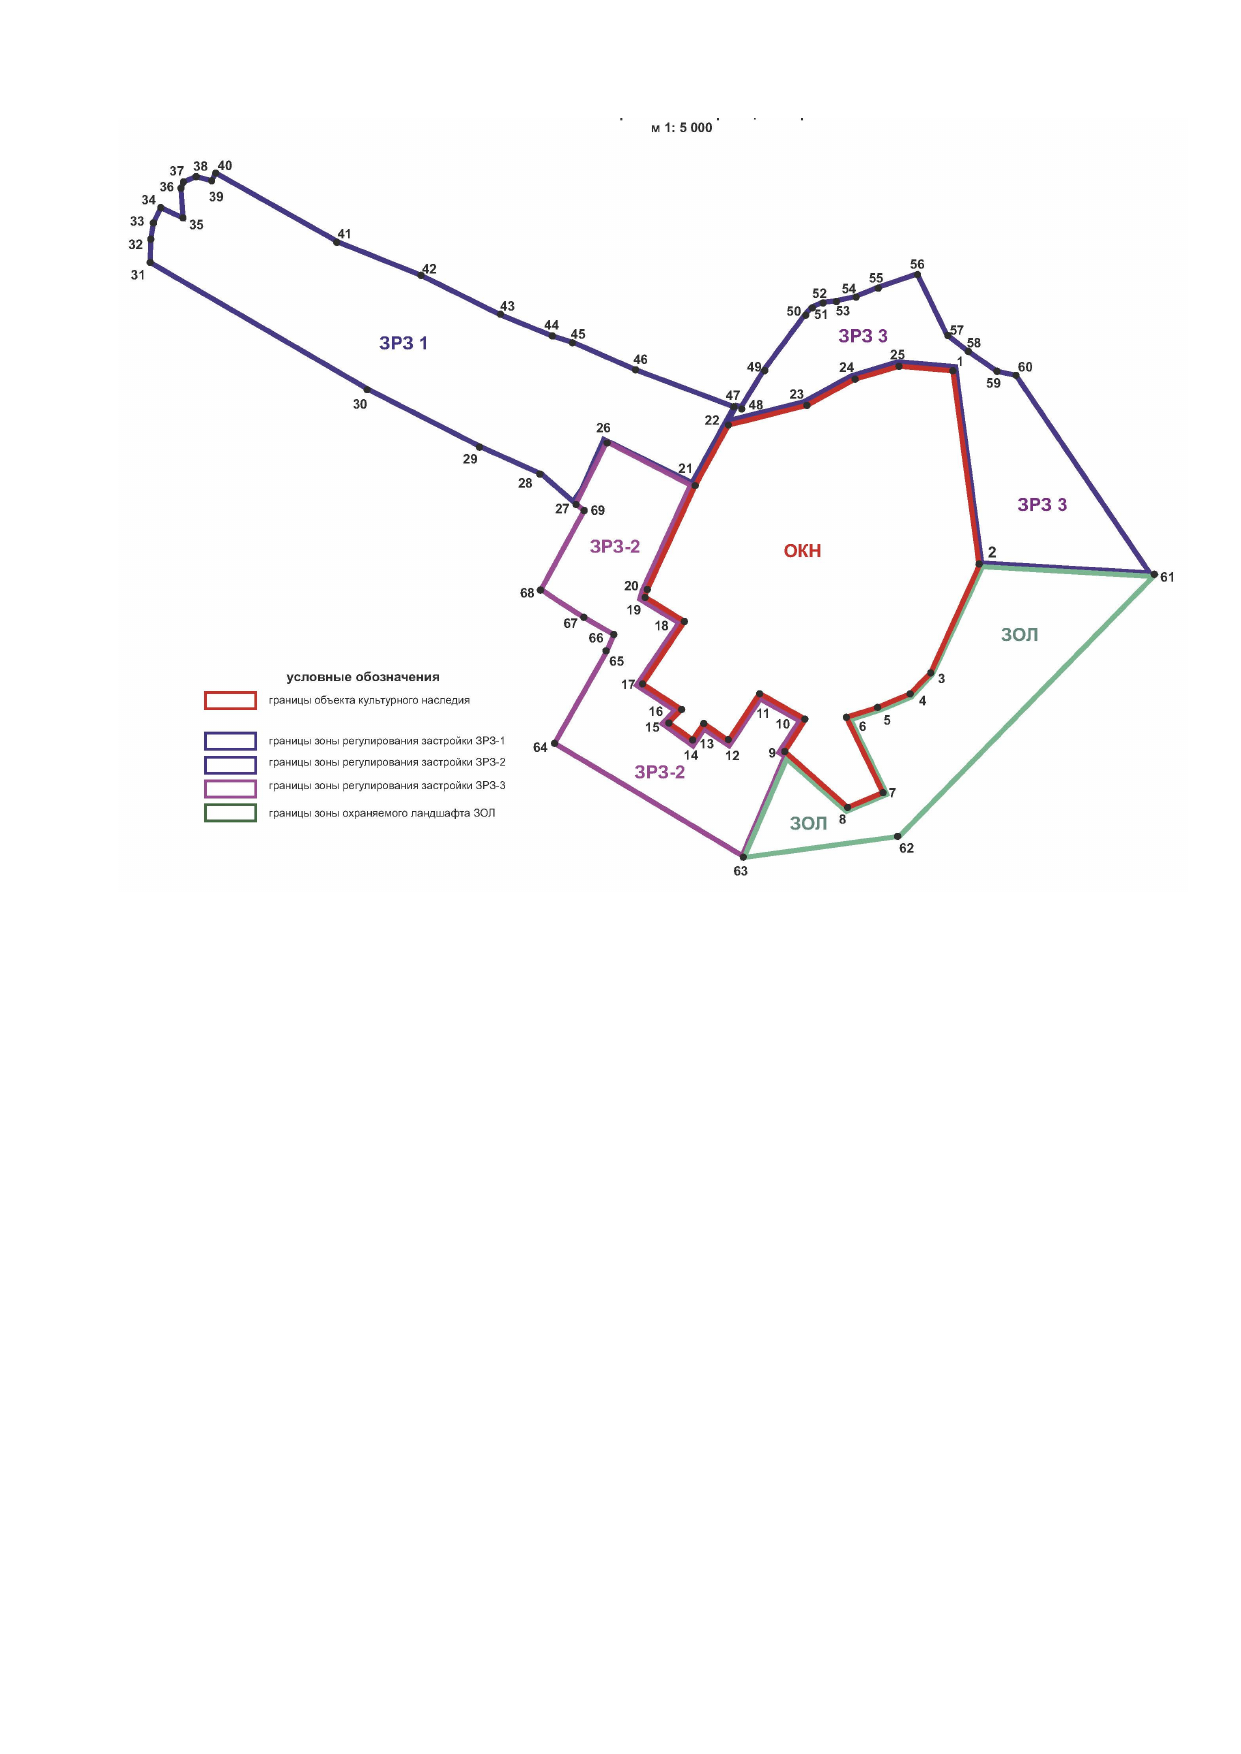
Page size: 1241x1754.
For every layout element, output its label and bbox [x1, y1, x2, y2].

picture [118, 118, 1189, 892]
